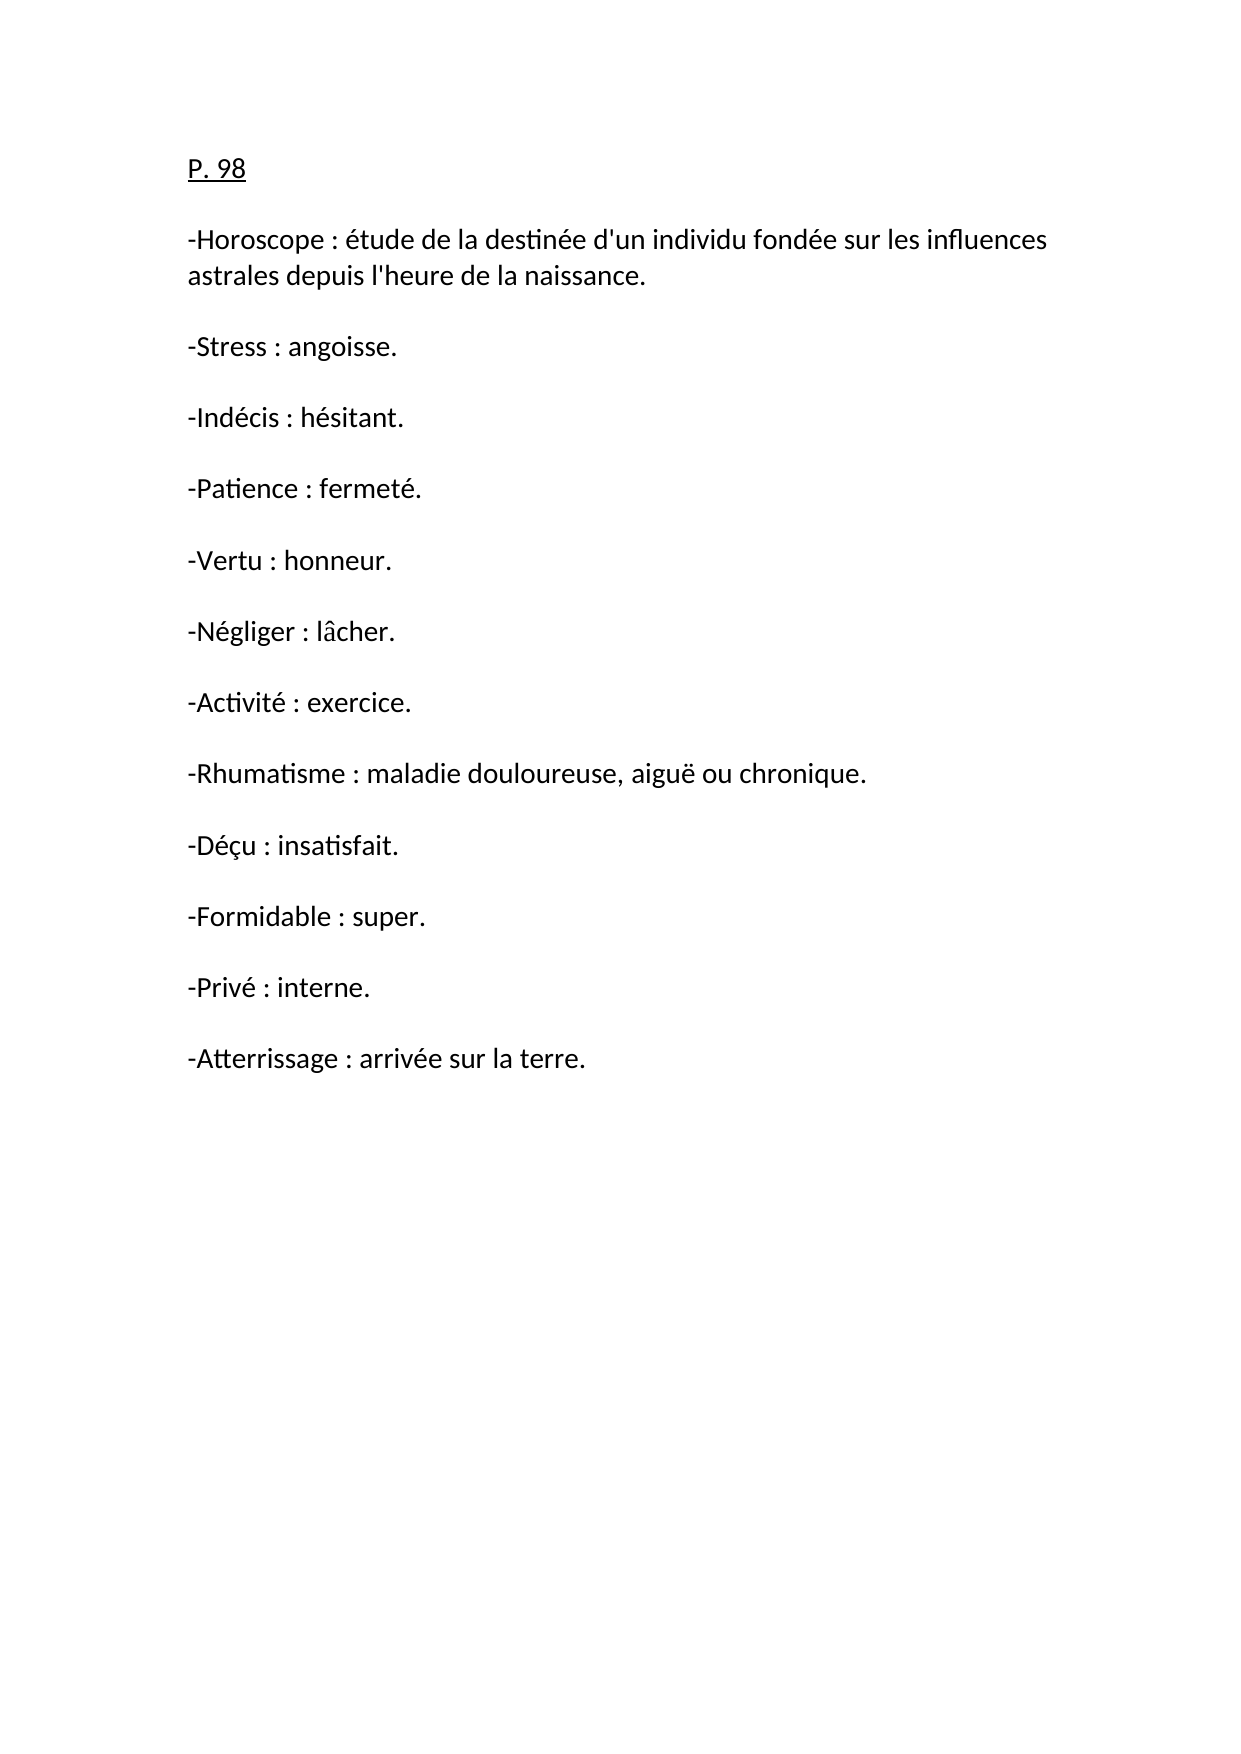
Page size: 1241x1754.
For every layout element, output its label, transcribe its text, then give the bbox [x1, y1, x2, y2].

text -Indécis : hésitant. [187, 399, 1053, 435]
text -Négliger : lâcher. [187, 613, 1053, 649]
text -Atterrissage : arrivée sur la terre. [187, 1041, 1053, 1076]
text -Stress : angoisse. [187, 328, 1053, 364]
text -Patience : fermeté. [187, 471, 1053, 506]
text -Déçu : insatisfait. [187, 827, 1053, 862]
text -Formidable : super. [187, 898, 1053, 934]
text -Vertu : honneur. [187, 542, 1053, 577]
text -Horoscope : étude de la destinée d'un individu fondée sur les influences astrales depuis l'heure de la naissance. [187, 221, 1053, 292]
text -Rhumatisme : maladie douloureuse, aiguë ou chronique. [187, 756, 1053, 791]
text -Activité : exercice. [187, 684, 1053, 720]
text -Privé : interne. [187, 969, 1053, 1005]
text P. 98 [187, 150, 1053, 186]
